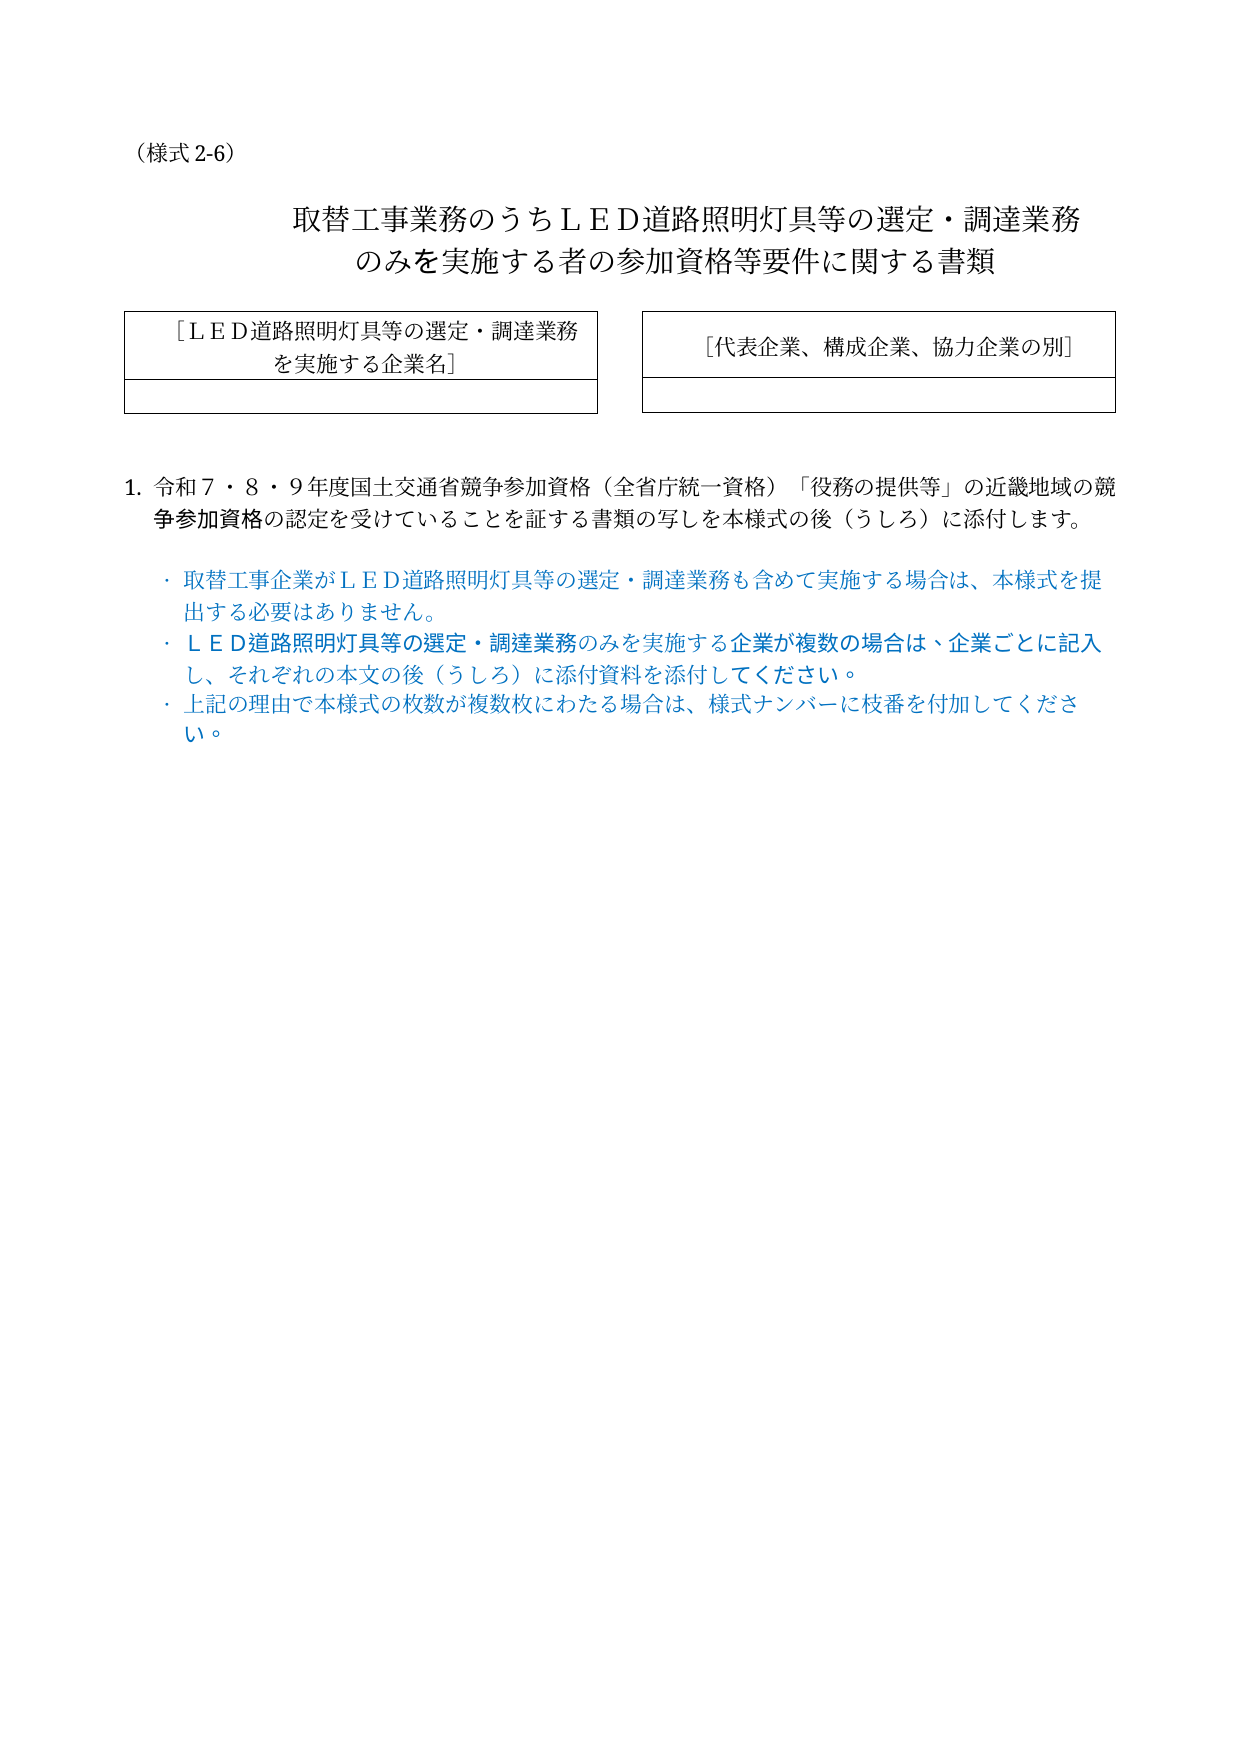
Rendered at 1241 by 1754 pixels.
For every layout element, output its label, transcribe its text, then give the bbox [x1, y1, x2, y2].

list 令和７・８・９年度国土交通省競争参加資格（全省庁統一資格）「役務の提供等」の近畿地域の競争参加資格の認定を受けていることを証する書類の写しを本様式の後（うしろ）に添付します。 [124, 472, 1116, 534]
list ＬＥＤ道路照明灯具等の選定・調達業務のみを実施する企業が複数の場合は、企業ごとに記入し、それぞれの本文の後（うしろ）に添付資料を添付してください。 [163, 626, 1116, 689]
subtitle 取替工事業務のうちＬＥＤ道路照明灯具等の選定・調達業務 [256, 197, 1116, 239]
table_cell [125, 380, 597, 413]
table_header ［ＬＥＤ道路照明灯具等の選定・調達業務を実施する企業名］ [125, 312, 597, 379]
table_cell [643, 378, 1115, 412]
list 取替工事企業がＬＥＤ道路照明灯具等の選定・調達業務も含めて実施する場合は、本様式を提出する必要はありません。 [163, 563, 1116, 626]
table_cell ［代表企業、構成企業、協力企業の別］ [643, 312, 1115, 377]
text （様式2-6） [124, 136, 1116, 167]
subtitle のみを実施する者の参加資格等要件に関する書類 [233, 239, 1116, 281]
list 上記の理由で本様式の枚数が複数枚にわたる場合は、様式ナンバーに枝番を付加してください。 [163, 689, 1116, 749]
